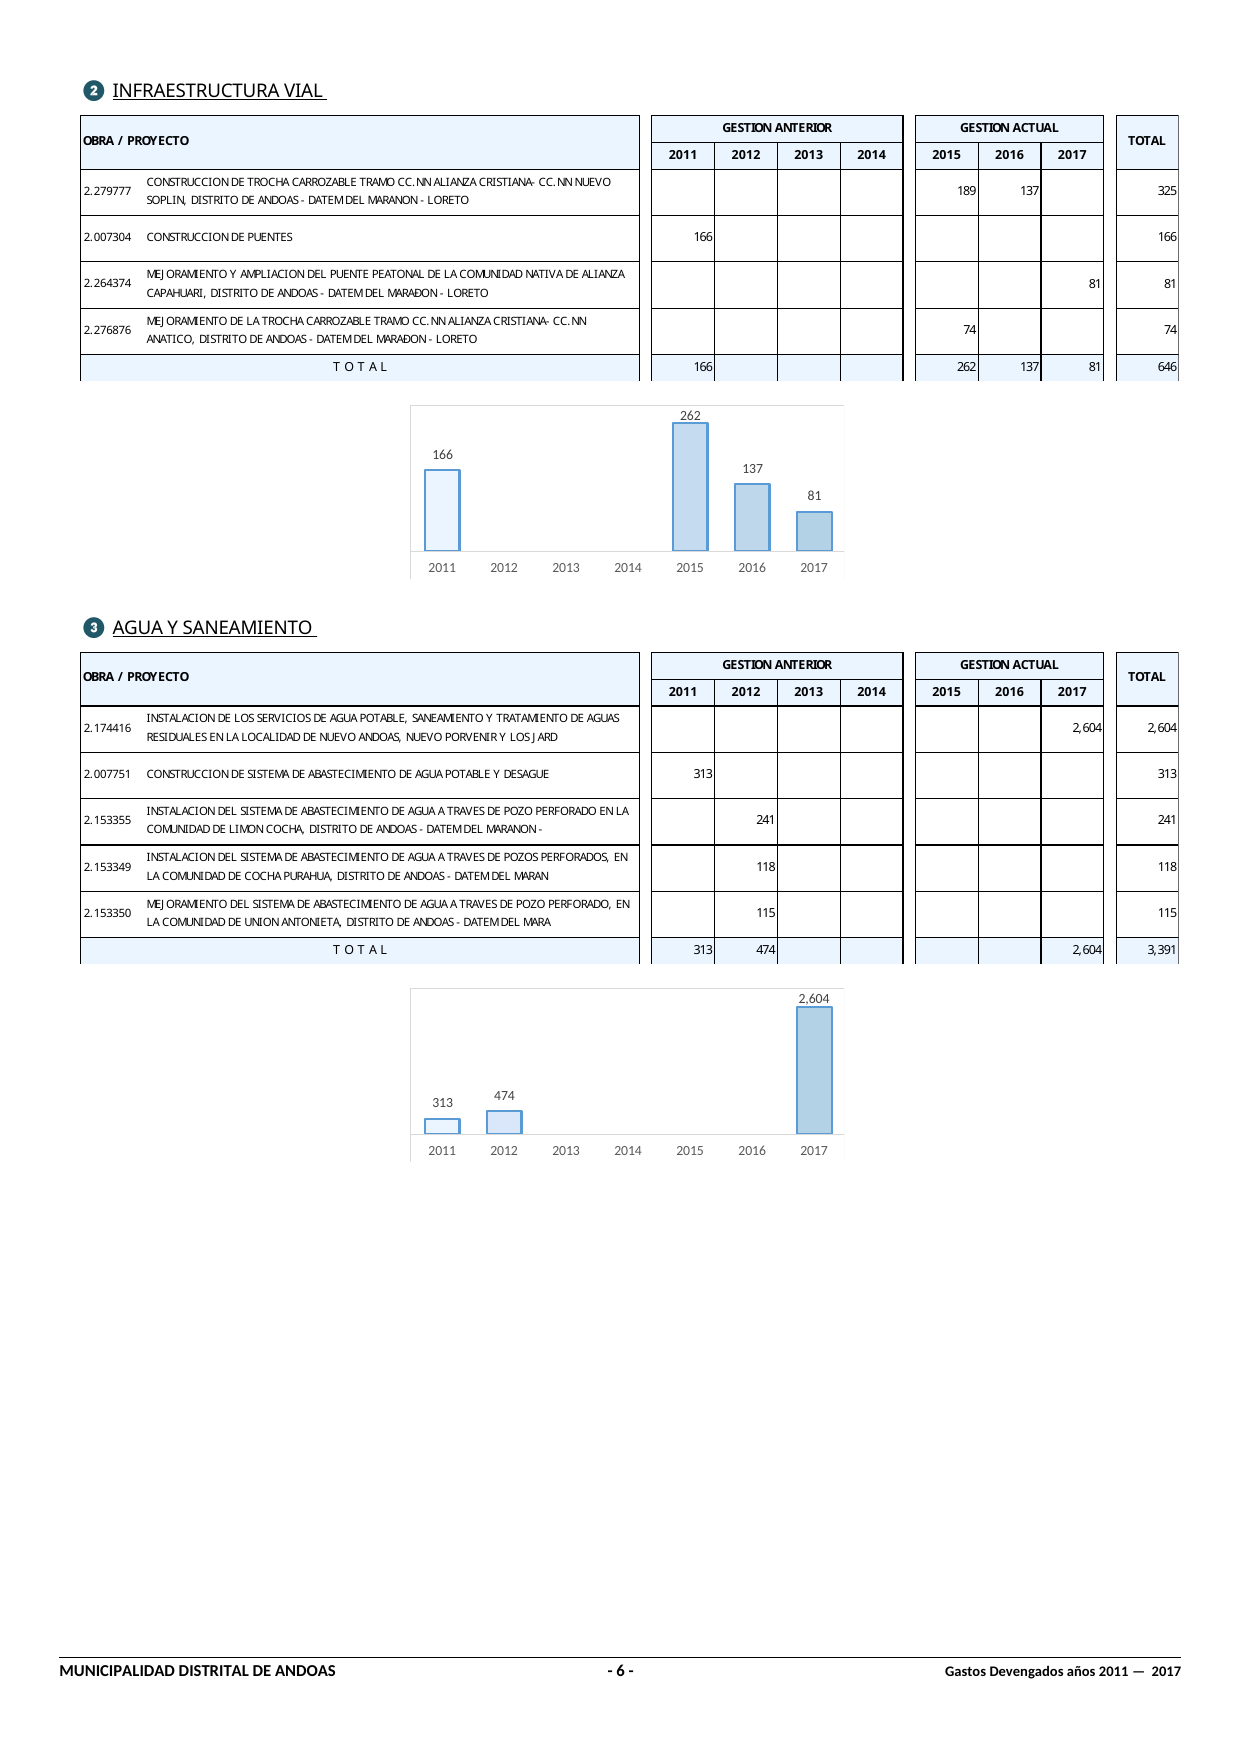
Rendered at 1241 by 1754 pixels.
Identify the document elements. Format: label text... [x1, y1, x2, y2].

table_header ❷ INFRAESTRUCTURA VIAL [59, 71, 1195, 585]
table_header ❸ AGUA Y SANEAMIENTO [59, 608, 1195, 1168]
